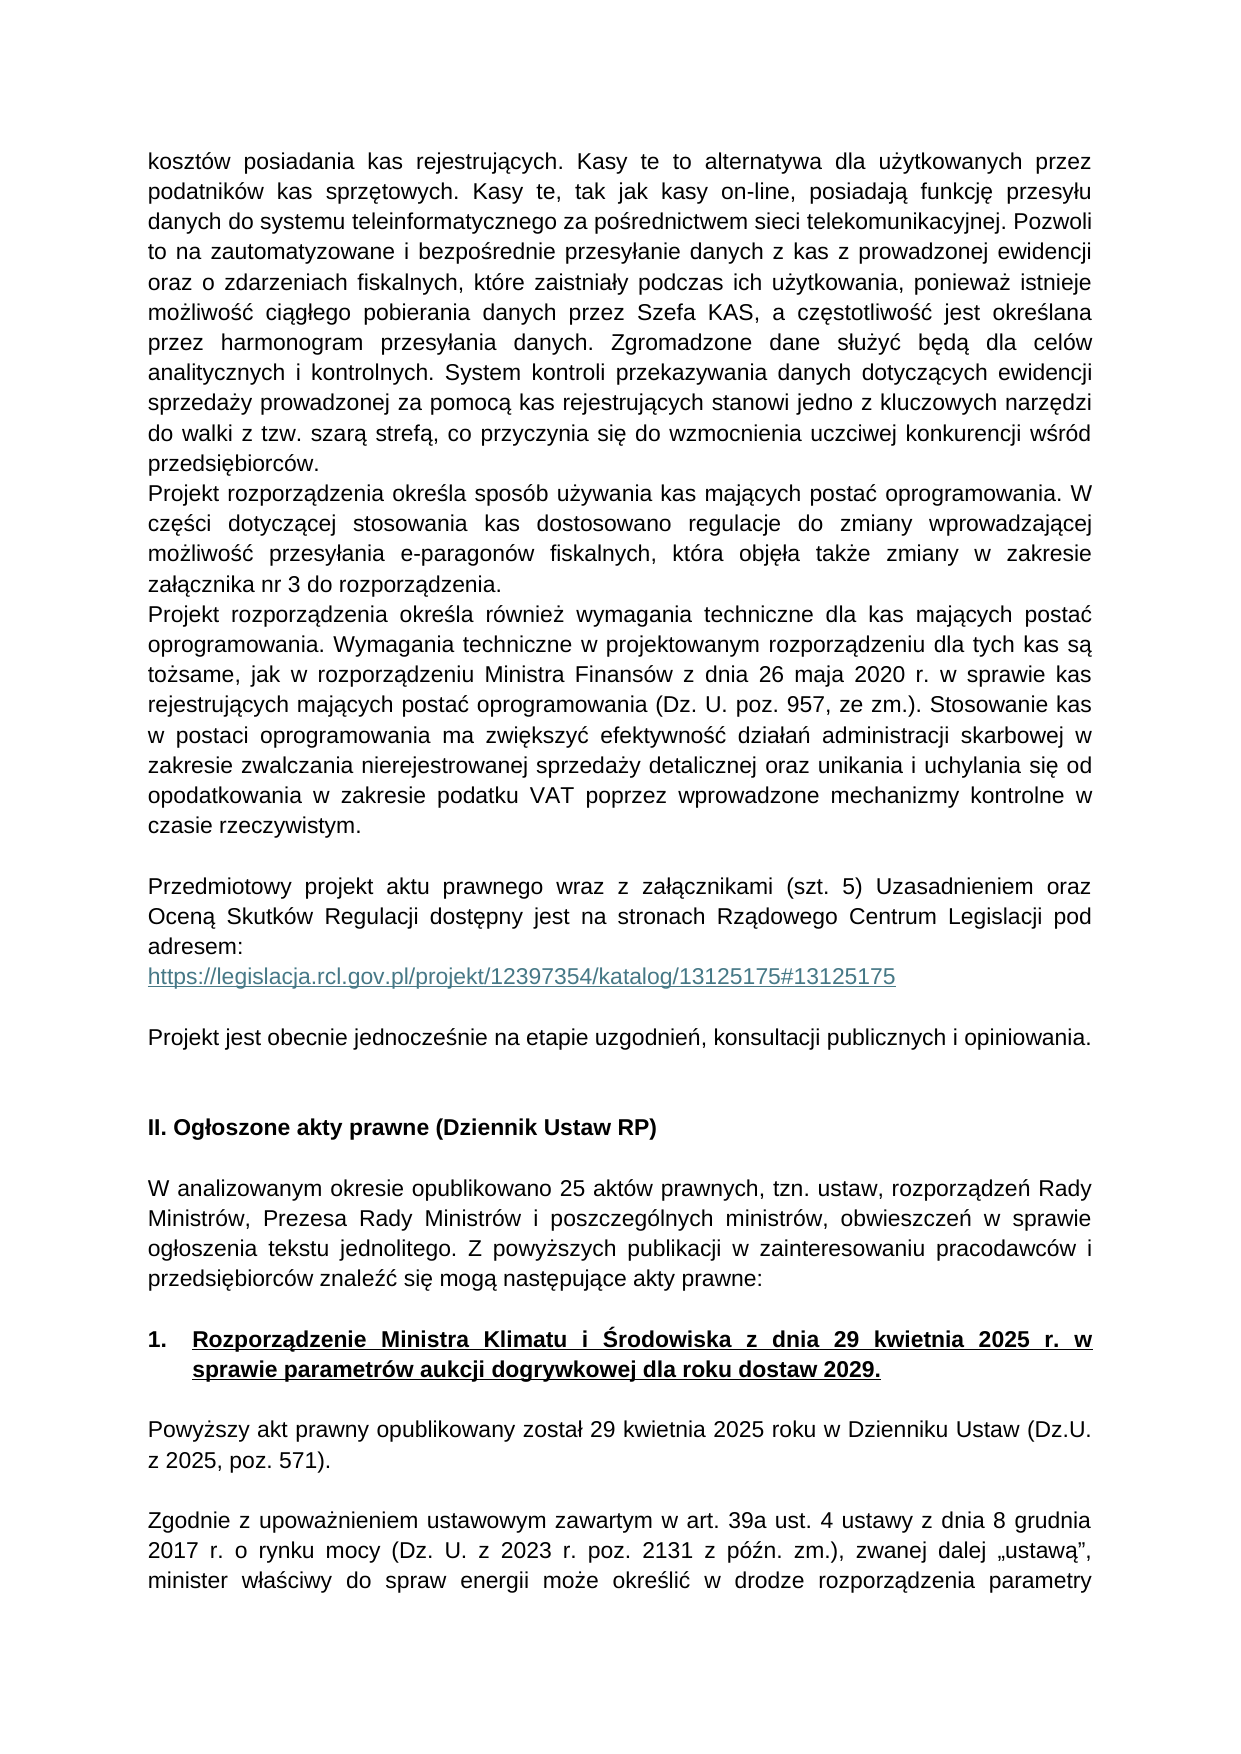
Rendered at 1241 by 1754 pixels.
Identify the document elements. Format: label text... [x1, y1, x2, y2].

list Rozporządzenie Ministra Klimatu i Środowiska z dnia 29 kwietnia 2025 r. w sprawie parametrów aukcji dogrywkowej dla roku dostaw 2029. [148, 1326, 1093, 1382]
text Projekt jest obecnie jednocześnie na etapie uzgodnień, konsultacji publicznych i opiniowania. [148, 1024, 1093, 1050]
text W analizowanym okresie opublikowano 25 aktów prawnych, tzn. ustaw, rozporządzeń Rady Ministrów, Prezesa Rady Ministrów i poszczególnych ministrów, obwieszczeń w sprawie ogłoszenia tekstu jednolitego. Z powyższych publikacji w zainteresowaniu pracodawców i przedsiębiorców znaleźć się mogą następujące akty prawne: [148, 1175, 1093, 1292]
text Projekt rozporządzenia określa sposób używania kas mających postać oprogramowania. W części dotyczącej stosowania kas dostosowano regulacje do zmiany wprowadzającej możliwość przesyłania e-paragonów fiskalnych, która objęła także zmiany w zakresie załącznika nr 3 do rozporządzenia. [148, 480, 1093, 597]
text Projekt rozporządzenia określa również wymagania techniczne dla kas mających postać oprogramowania. Wymagania techniczne w projektowanym rozporządzeniu dla tych kas są tożsame, jak w rozporządzeniu Ministra Finansów z dnia 26 maja 2020 r. w sprawie kas rejestrujących mających postać oprogramowania (Dz. U. poz. 957, ze zm.). Stosowanie kas w postaci oprogramowania ma zwiększyć efektywność działań administracji skarbowej w zakresie zwalczania nierejestrowanej sprzedaży detalicznej oraz unikania i uchylania się od opodatkowania w zakresie podatku VAT poprzez wprowadzone mechanizmy kontrolne w czasie rzeczywistym. [148, 601, 1093, 838]
text Przedmiotowy projekt aktu prawnego wraz z załącznikami (szt. 5) Uzasadnieniem oraz Oceną Skutków Regulacji dostępny jest na stronach Rządowego Centrum Legislacji pod adresem: [148, 873, 1093, 959]
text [148, 1507, 1093, 1594]
text https://legislacja.rcl.gov.pl/projekt/12397354/katalog/13125175#13125175 [148, 963, 1093, 989]
text Powyższy akt prawny opublikowany został 29 kwietnia 2025 roku w Dzienniku Ustaw (Dz.U. z 2025, poz. 571). [148, 1416, 1093, 1473]
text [148, 148, 1093, 476]
text II. Ogłoszone akty prawne (Dziennik Ustaw RP) [148, 1114, 1093, 1141]
